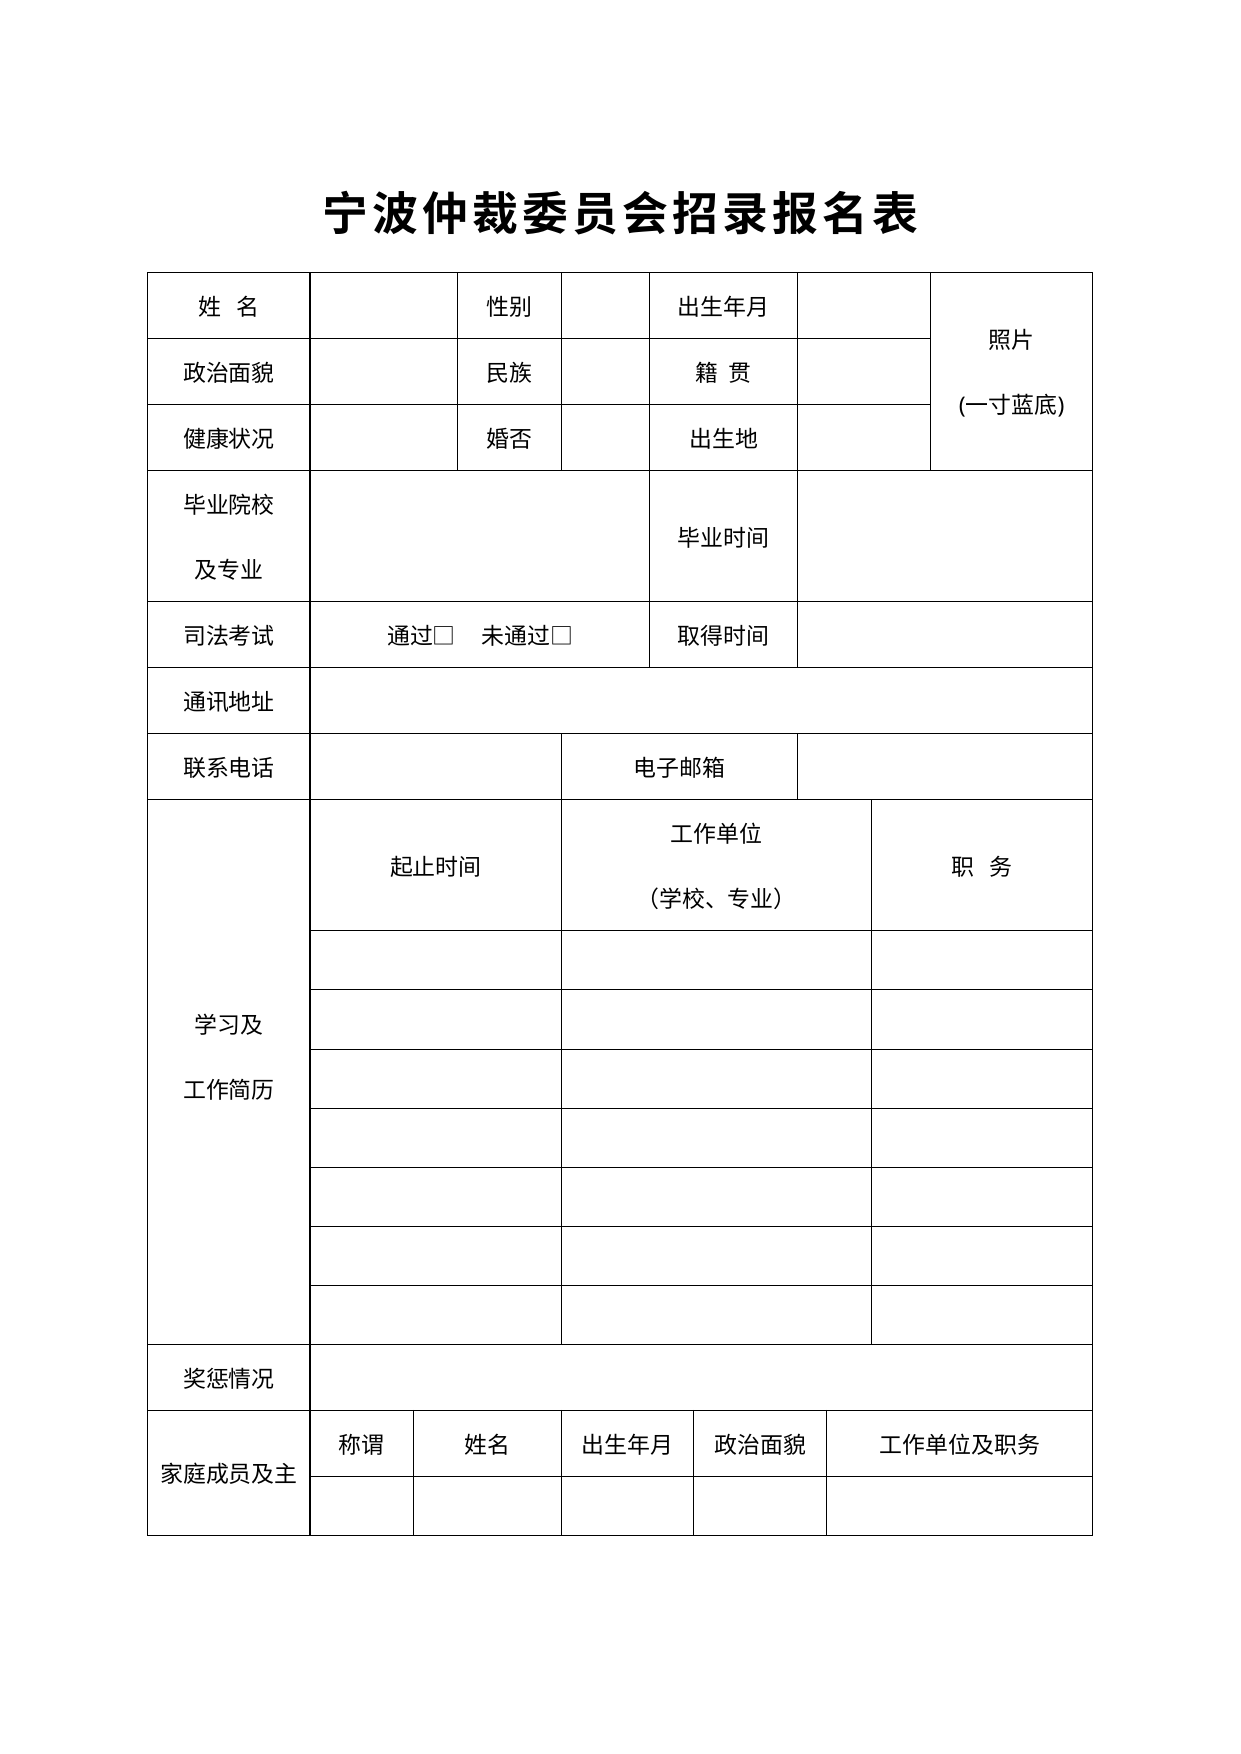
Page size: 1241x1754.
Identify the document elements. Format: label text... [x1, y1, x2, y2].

table_cell 电子邮箱 [562, 734, 797, 799]
table_cell 学习及 工作简历 [148, 800, 309, 1344]
table_cell [562, 1286, 871, 1344]
table_cell [562, 273, 649, 338]
table_cell [562, 990, 871, 1048]
table_cell [311, 471, 649, 601]
table_cell 政治面貌 [148, 339, 309, 404]
table_cell 性别 [458, 273, 561, 338]
table_cell 婚否 [458, 405, 561, 470]
table_cell [311, 1227, 561, 1285]
table_cell [562, 931, 871, 989]
table_cell 政治面貌 [694, 1411, 826, 1476]
table_cell 通过□ 未通过□ [311, 602, 649, 667]
table_cell [872, 1168, 1092, 1226]
table_cell 工作单位及职务 [827, 1411, 1092, 1476]
table_cell 照片 (一寸蓝底) [931, 273, 1092, 470]
table_cell 出生年月 [650, 273, 797, 338]
table_cell [311, 1109, 561, 1167]
table_cell 民族 [458, 339, 561, 404]
table_cell [872, 931, 1092, 989]
table_cell [311, 990, 561, 1048]
table_cell [562, 1477, 693, 1535]
table_cell [562, 1168, 871, 1226]
table_cell [798, 471, 1092, 601]
table_cell [311, 1477, 413, 1535]
table_cell 毕业院校 及专业 [148, 471, 309, 601]
table_cell [311, 273, 457, 338]
table_cell [311, 1286, 561, 1344]
table_cell [798, 273, 930, 338]
table_cell [872, 1050, 1092, 1107]
table_cell 家庭成员及主要社会关系 [148, 1411, 309, 1535]
table_cell [311, 668, 1092, 733]
table_cell 司法考试 [148, 602, 309, 667]
table_cell [798, 339, 930, 404]
table_cell 称谓 [311, 1411, 413, 1476]
table_cell 起止时间 [311, 800, 561, 930]
table_cell 工作单位 （学校、专业） [562, 800, 871, 930]
table_cell 奖惩情况 [148, 1345, 309, 1410]
table_header 宁波仲裁委员会招录报名表 [148, 162, 1093, 272]
table_cell [872, 1109, 1092, 1167]
table_cell 通讯地址 [148, 668, 309, 733]
table_cell [311, 1050, 561, 1107]
table_cell [562, 1109, 871, 1167]
table_cell 联系电话 [148, 734, 309, 799]
table_cell 毕业时间 [650, 471, 797, 601]
table_cell [872, 1286, 1092, 1344]
table_cell [311, 931, 561, 989]
table_cell 取得时间 [650, 602, 797, 667]
table_cell [562, 1227, 871, 1285]
table_cell 出生地 [650, 405, 797, 470]
table_cell [311, 1345, 1092, 1410]
table_cell 出生年月 [562, 1411, 693, 1476]
table_cell 姓名 [414, 1411, 561, 1476]
table_cell [311, 405, 457, 470]
table_cell 职 务 [872, 800, 1092, 930]
table_cell [562, 339, 649, 404]
table_cell [311, 339, 457, 404]
table_cell [311, 1168, 561, 1226]
table_cell [827, 1477, 1092, 1535]
table_cell 姓 名 [148, 273, 309, 338]
table_cell [562, 405, 649, 470]
table_cell [694, 1477, 826, 1535]
table_cell [872, 1227, 1092, 1285]
table_cell [562, 1050, 871, 1107]
table_cell [414, 1477, 561, 1535]
table_cell [798, 602, 1092, 667]
table_cell 健康状况 [148, 405, 309, 470]
table_cell 籍 贯 [650, 339, 797, 404]
table_cell [311, 734, 561, 799]
table_cell [798, 734, 1092, 799]
table_cell [798, 405, 930, 470]
table_cell [872, 990, 1092, 1048]
